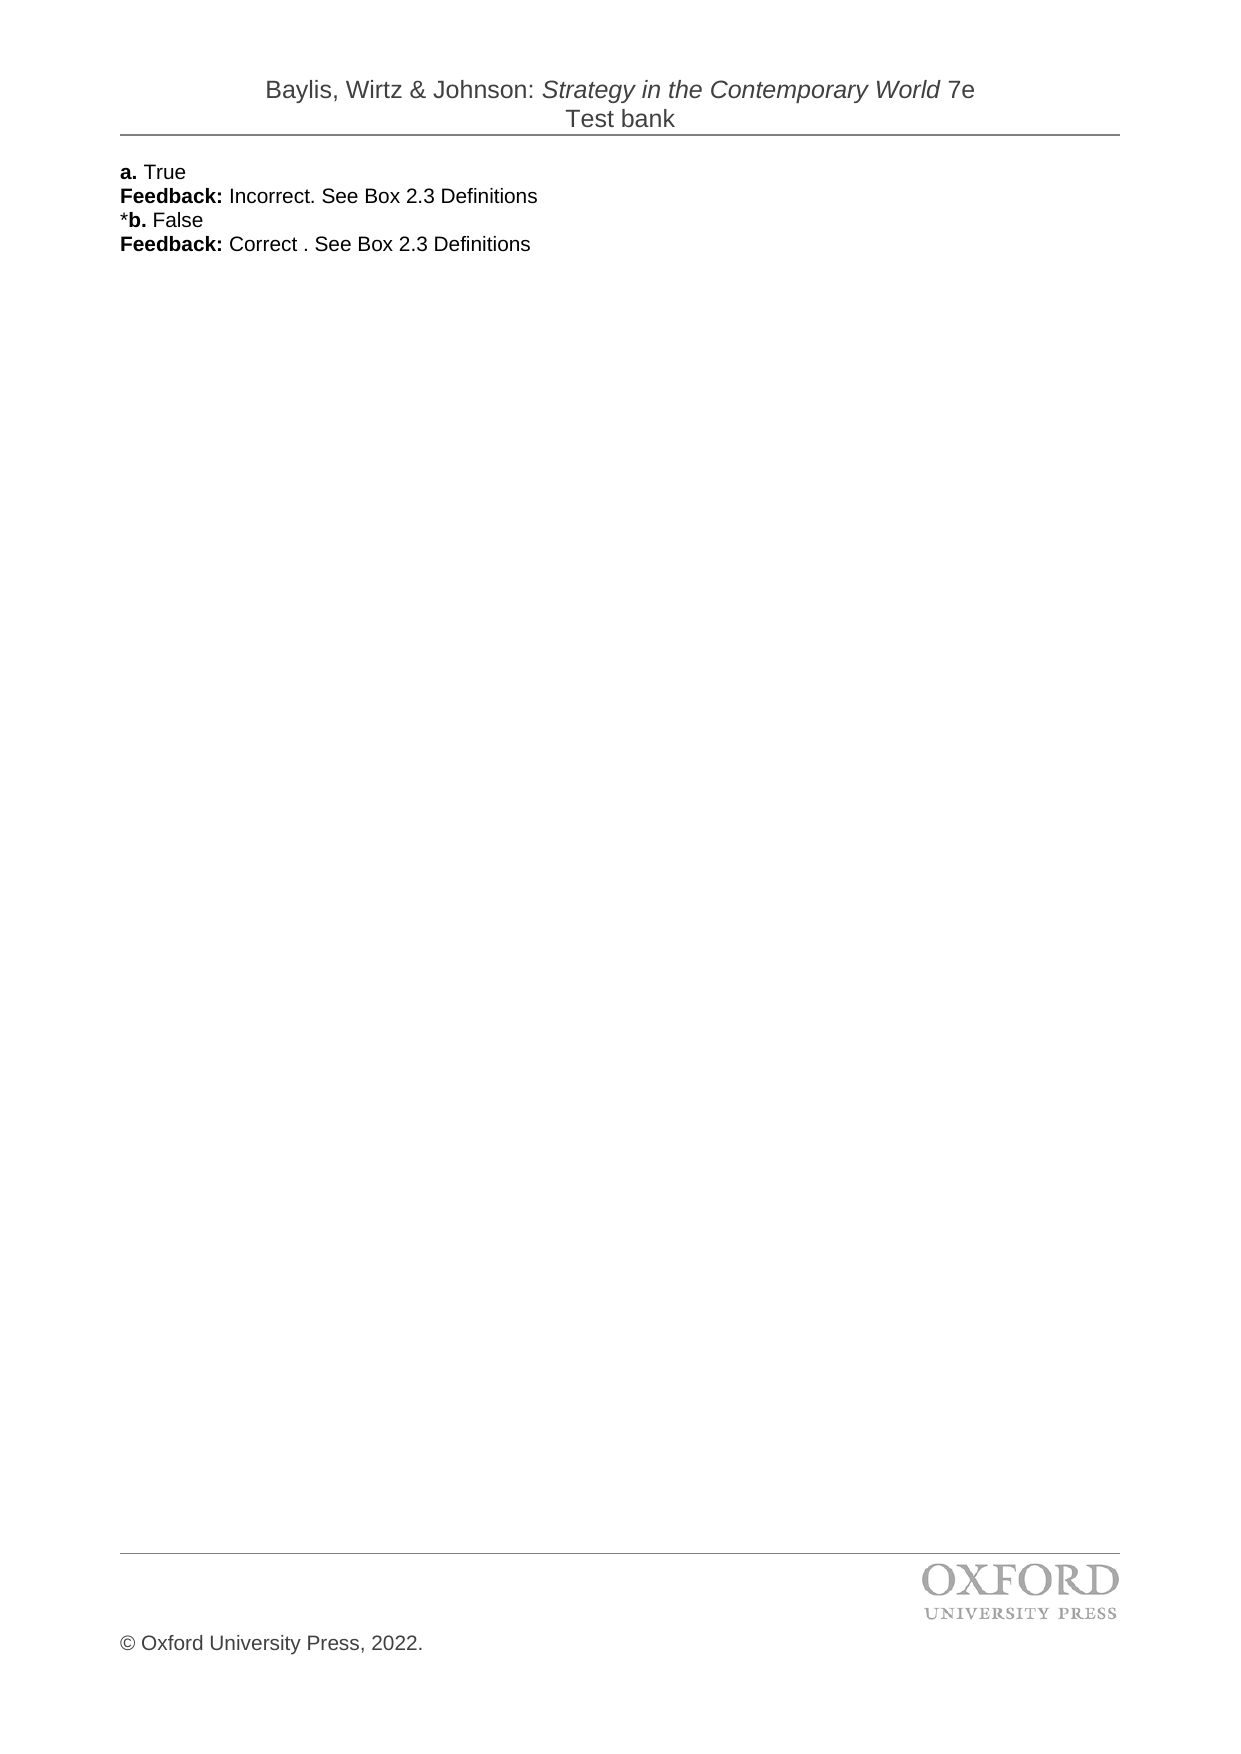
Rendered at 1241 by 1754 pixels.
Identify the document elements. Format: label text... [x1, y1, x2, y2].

text *b. False [120, 208, 1120, 232]
text Feedback: Correct . See Box 2.3 Definitions [120, 232, 1120, 256]
text Feedback: Incorrect. See Box 2.3 Definitions [120, 184, 1120, 208]
text a. True [120, 160, 1120, 184]
picture [920, 1556, 1121, 1631]
